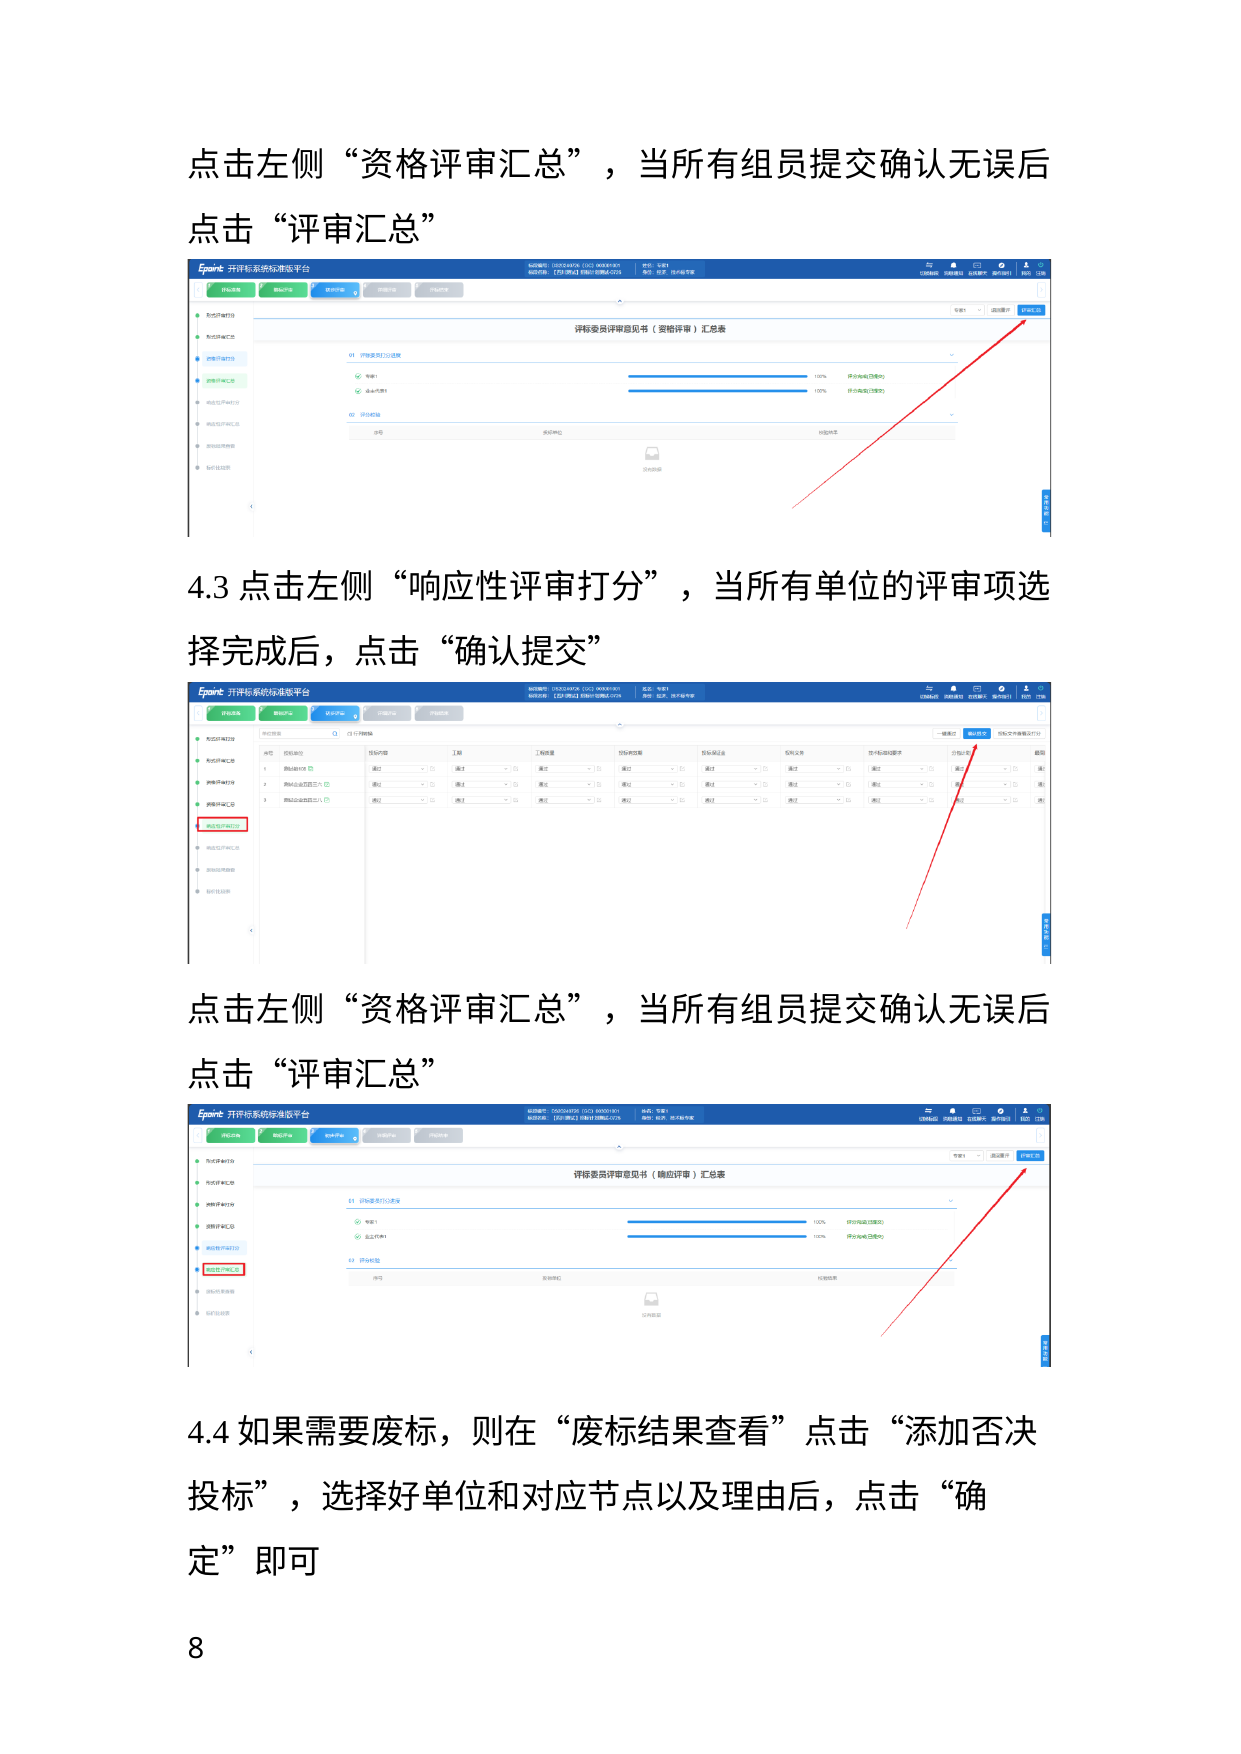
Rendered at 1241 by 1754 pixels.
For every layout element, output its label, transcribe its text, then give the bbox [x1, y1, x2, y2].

picture [187, 682, 1052, 964]
text 4.3 点击左侧“响应性评审打分”，当所有单位的评审项选择完成后，点击“确认提交” [187, 552, 1053, 682]
text 点击左侧“资格评审汇总”，当所有组员提交确认无误后，点击“评审汇总” [187, 129, 1053, 259]
text 点击左侧“资格评审汇总”，当所有组员提交确认无误后，点击“评审汇总” [187, 974, 1053, 1104]
picture [187, 259, 1052, 537]
text 4.4 如果需要废标，则在“废标结果查看”点击“添加否决投标”，选择好单位和对应节点以及理由后，点击“确定”即可 [187, 1397, 1053, 1592]
picture [187, 1104, 1051, 1367]
